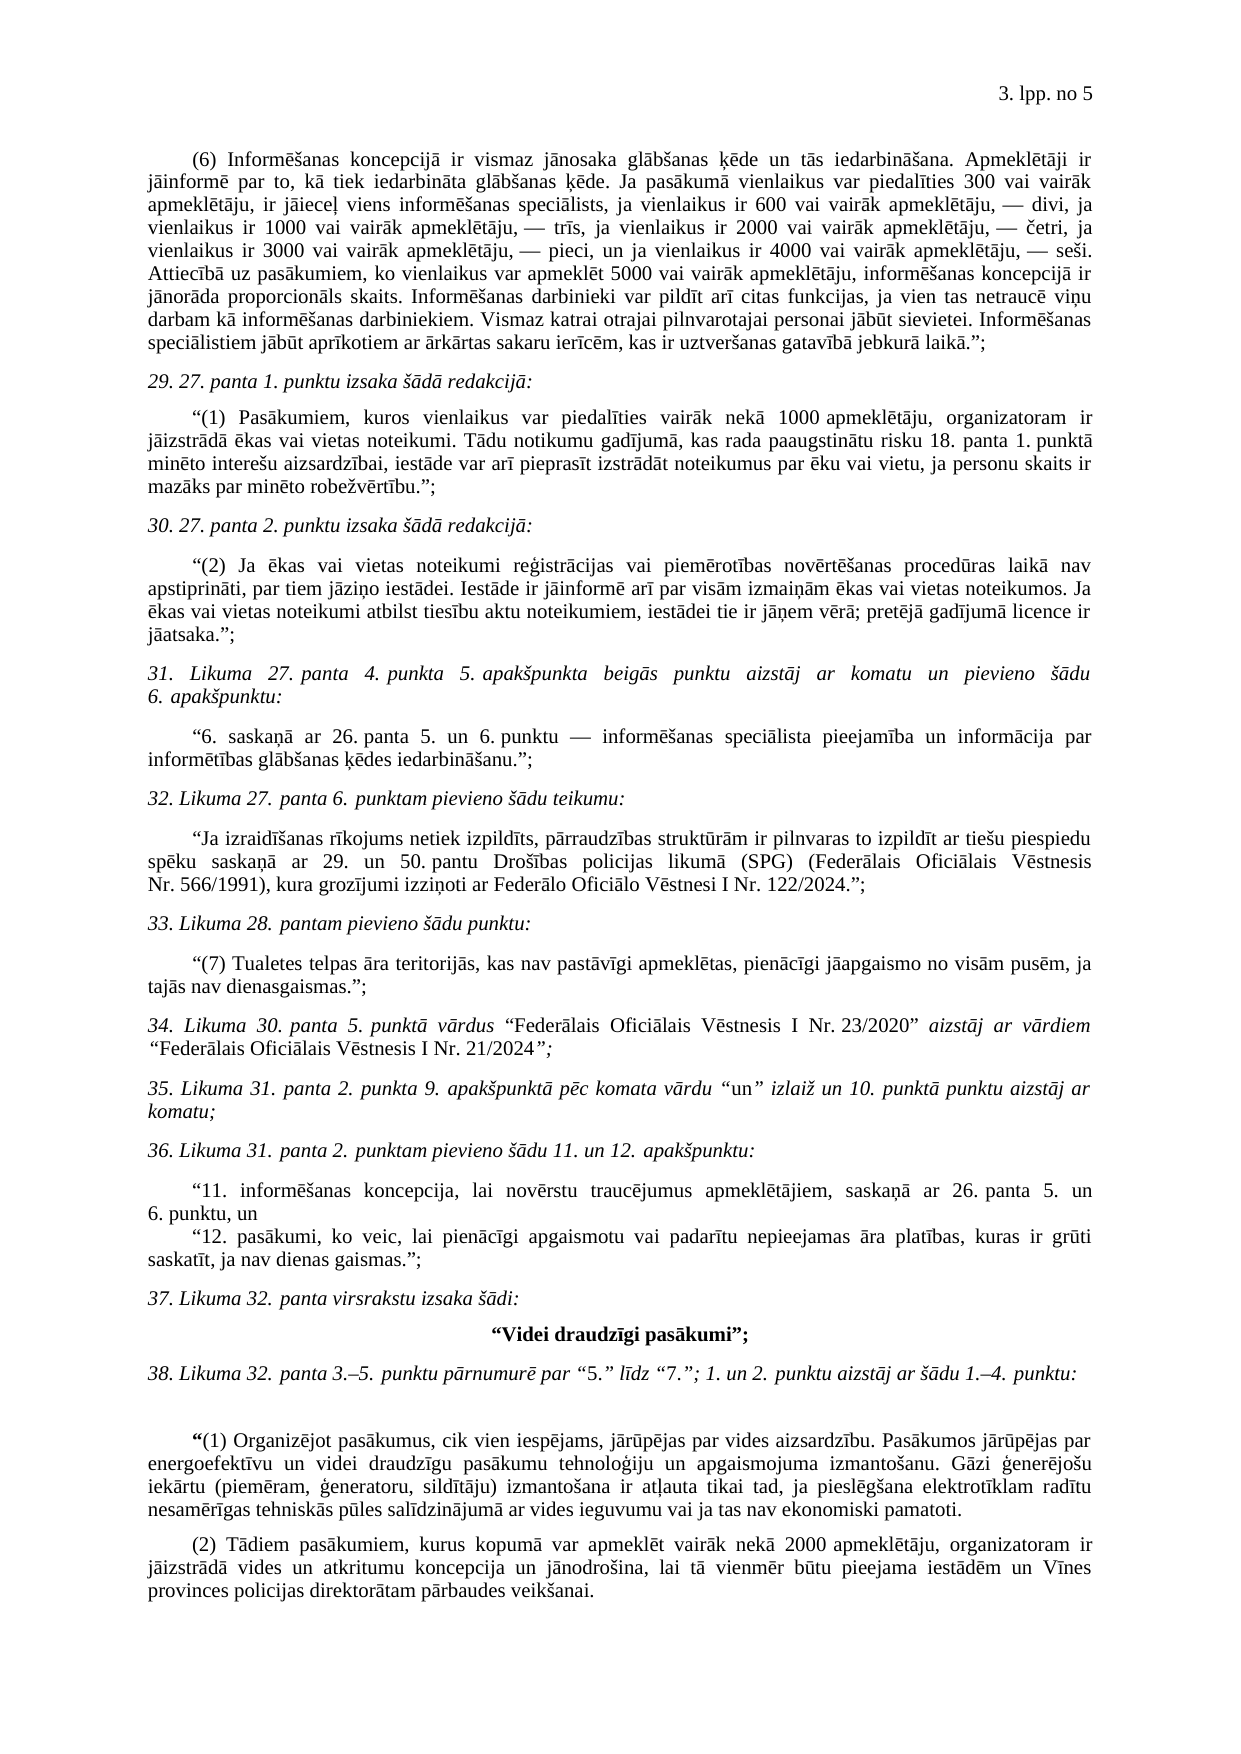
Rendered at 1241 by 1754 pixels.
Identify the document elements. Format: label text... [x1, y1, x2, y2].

text (2) Tādiem pasākumiem, kurus kopumā var apmeklēt vairāk nekā 2000 apmeklētāju, organizatoram ir jāizstrādā vides un atkritumu koncepcija un jānodrošina, lai tā vienmēr būtu pieejama iestādēm un Vīnes provinces policijas direktorātam pārbaudes veikšanai. [148, 1533, 1093, 1602]
text 36. Likuma 31. panta 2. punktam pievieno šādu 11. un 12. apakšpunktu: [148, 1139, 1093, 1162]
text 32. Likuma 27. panta 6. punktam pievieno šādu teikumu: [148, 787, 1093, 810]
text “Videi draudzīgi pasākumi”; [148, 1323, 1093, 1346]
text “(1) Organizējot pasākumus, cik vien iespējams, jārūpējas par vides aizsardzību. Pasākumos jārūpējas par energoefektīvu un videi draudzīgu pasākumu tehnoloģiju un apgaismojuma izmantošanu. Gāzi ģenerējošu iekārtu (piemēram, ģeneratoru, sildītāju) izmantošana ir atļauta tikai tad, ja pieslēgšana elektrotīklam radītu nesamērīgas tehniskās pūles salīdzinājumā ar vides ieguvumu vai ja tas nav ekonomiski pamatoti. [148, 1429, 1093, 1521]
text “(2) Ja ēkas vai vietas noteikumi reģistrācijas vai piemērotības novērtēšanas procedūras laikā nav apstiprināti, par tiem jāziņo iestādei. Iestāde ir jāinformē arī par visām izmaiņām ēkas vai vietas noteikumos. Ja ēkas vai vietas noteikumi atbilst tiesību aktu noteikumiem, iestādei tie ir jāņem vērā; pretējā gadījumā licence ir jāatsaka.”; [148, 554, 1093, 646]
text 38. Likuma 32. panta 3.–5. punktu pārnumurē par “5.” līdz “7.”; 1. un 2. punktu aizstāj ar šādu 1.–4. punktu: [148, 1362, 1093, 1385]
text “11. informēšanas koncepcija, lai novērstu traucējumus apmeklētājiem, saskaņā ar 26. panta 5. un 6. punktu, un [148, 1179, 1093, 1225]
text “12. pasākumi, ko veic, lai pienācīgi apgaismotu vai padarītu nepieejamas āra platības, kuras ir grūti saskatīt, ja nav dienas gaismas.”; [148, 1225, 1093, 1271]
text 37. Likuma 32. panta virsrakstu izsaka šādi: [148, 1287, 1093, 1310]
text 34. Likuma 30. panta 5. punktā vārdus “Federālais Oficiālais Vēstnesis I Nr. 23/2020” aizstāj ar vārdiem “Federālais Oficiālais Vēstnesis I Nr. 21/2024”; [148, 1014, 1093, 1060]
text “(7) Tualetes telpas āra teritorijās, kas nav pastāvīgi apmeklētas, pienācīgi jāapgaismo no visām pusēm, ja tajās nav dienasgaismas.”; [148, 952, 1093, 998]
text 35. Likuma 31. panta 2. punkta 9. apakšpunktā pēc komata vārdu “un” izlaiž un 10. punktā punktu aizstāj ar komatu; [148, 1077, 1093, 1123]
text (6) Informēšanas koncepcijā ir vismaz jānosaka glābšanas ķēde un tās iedarbināšana. Apmeklētāji ir jāinformē par to, kā tiek iedarbināta glābšanas ķēde. Ja pasākumā vienlaikus var piedalīties 300 vai vairāk apmeklētāju, ir jāieceļ viens informēšanas speciālists, ja vienlaikus ir 600 vai vairāk apmeklētāju, — divi, ja vienlaikus ir 1000 vai vairāk apmeklētāju, — trīs, ja vienlaikus ir 2000 vai vairāk apmeklētāju, — četri, ja vienlaikus ir 3000 vai vairāk apmeklētāju, — pieci, un ja vienlaikus ir 4000 vai vairāk apmeklētāju, — seši. Attiecībā uz pasākumiem, ko vienlaikus var apmeklēt 5000 vai vairāk apmeklētāju, informēšanas koncepcijā ir jānorāda proporcionāls skaits. Informēšanas darbinieki var pildīt arī citas funkcijas, ja vien tas netraucē viņu darbam kā informēšanas darbiniekiem. Vismaz katrai otrajai pilnvarotajai personai jābūt sievietei. Informēšanas speciālistiem jābūt aprīkotiem ar ārkārtas sakaru ierīcēm, kas ir uztveršanas gatavībā jebkurā laikā.”; [148, 148, 1093, 354]
text “(1) Pasākumiem, kuros vienlaikus var piedalīties vairāk nekā 1000 apmeklētāju, organizatoram ir jāizstrādā ēkas vai vietas noteikumi. Tādu notikumu gadījumā, kas rada paaugstinātu risku 18. panta 1. punktā minēto interešu aizsardzībai, iestāde var arī pieprasīt izstrādāt noteikumus par ēku vai vietu, ja personu skaits ir mazāks par minēto robežvērtību.”; [148, 406, 1093, 498]
text 33. Likuma 28. pantam pievieno šādu punktu: [148, 912, 1093, 935]
text 31. Likuma 27. panta 4. punkta 5. apakšpunkta beigās punktu aizstāj ar komatu un pievieno šādu 6. apakšpunktu: [148, 662, 1093, 708]
text “6. saskaņā ar 26. panta 5. un 6. punktu — informēšanas speciālista pieejamība un informācija par informētības glābšanas ķēdes iedarbināšanu.”; [148, 725, 1093, 771]
text “Ja izraidīšanas rīkojums netiek izpildīts, pārraudzības struktūrām ir pilnvaras to izpildīt ar tiešu piespiedu spēku saskaņā ar 29. un 50. pantu Drošības policijas likumā (SPG) (Federālais Oficiālais Vēstnesis Nr. 566/1991), kura grozījumi izziņoti ar Federālo Oficiālo Vēstnesi I Nr. 122/2024.”; [148, 827, 1093, 896]
text 29. 27. panta 1. punktu izsaka šādā redakcijā: [148, 371, 1093, 393]
text 30. 27. panta 2. punktu izsaka šādā redakcijā: [148, 514, 1093, 537]
